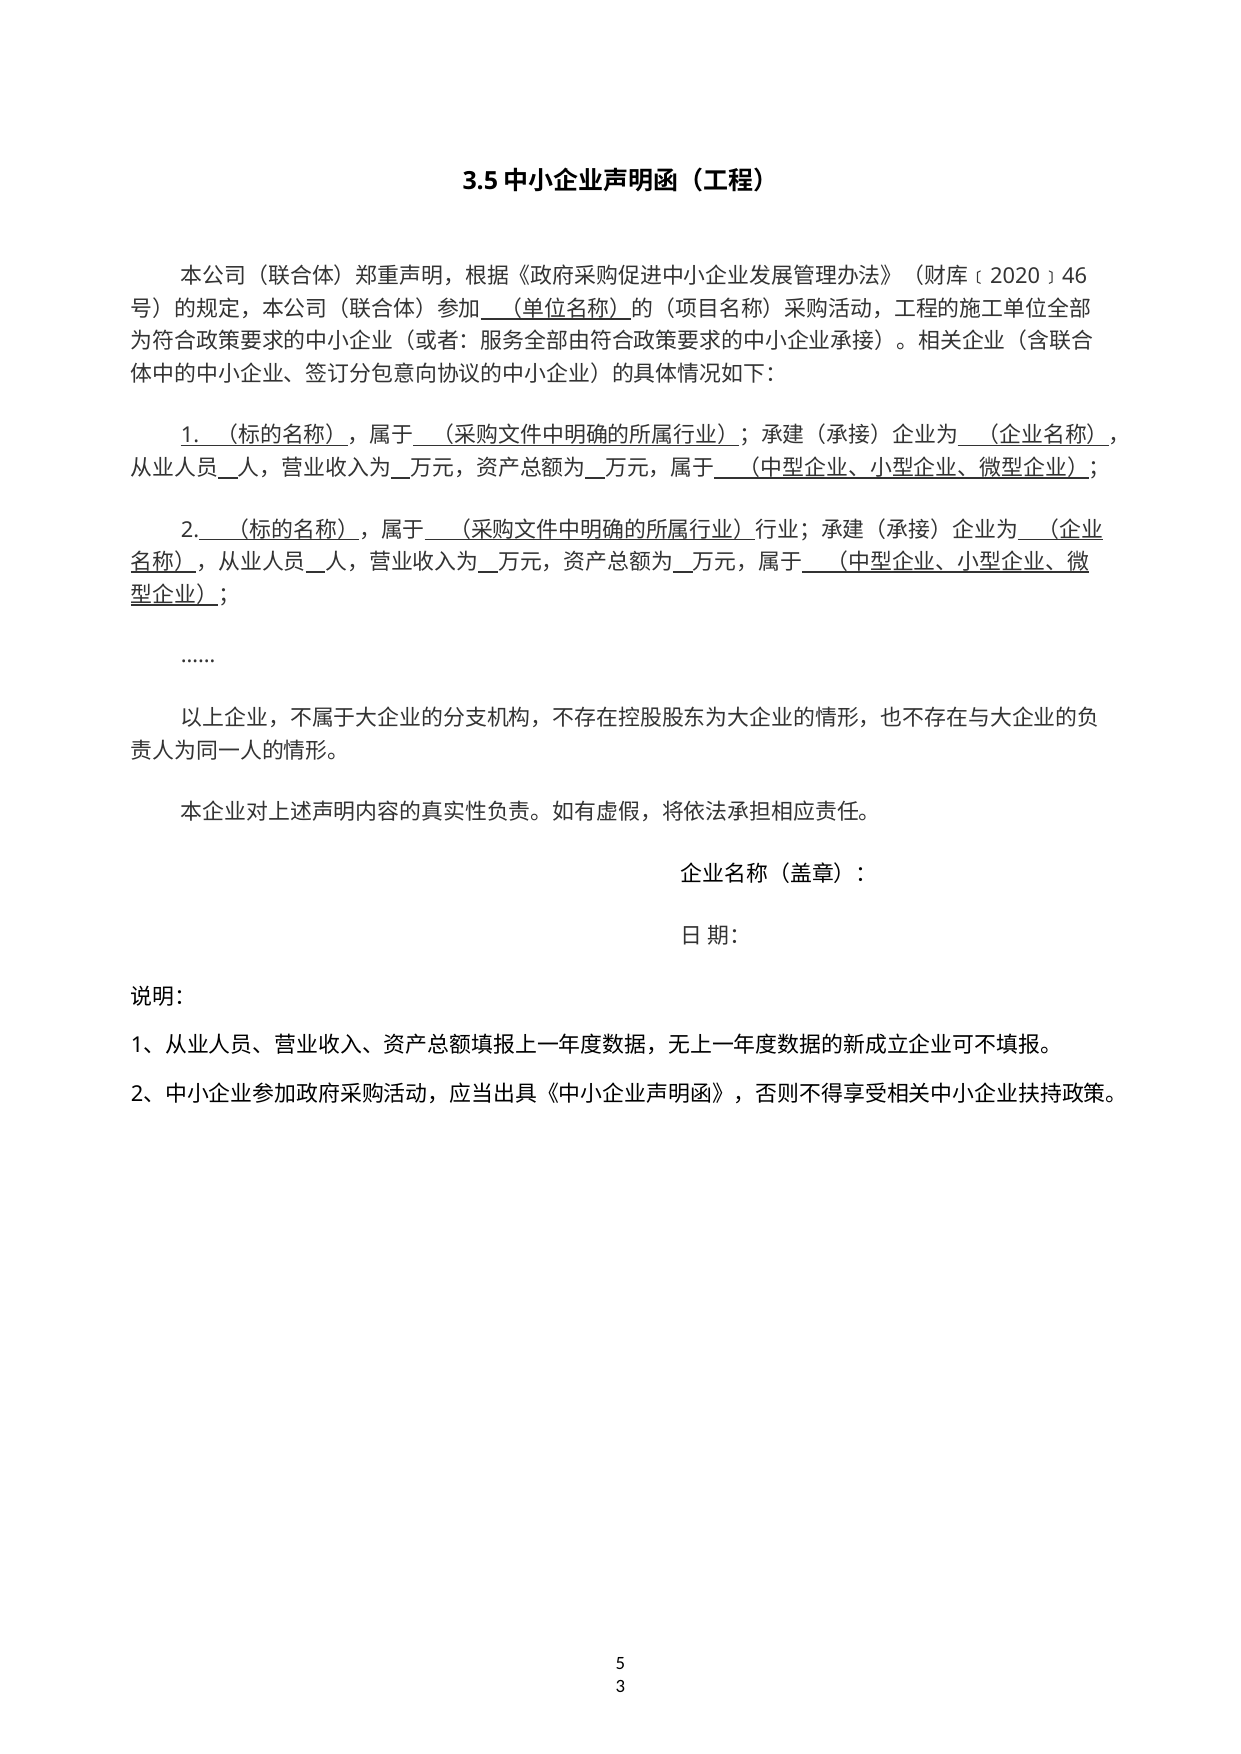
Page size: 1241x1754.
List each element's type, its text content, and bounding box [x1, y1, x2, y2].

text 2. （标的名称），属于 （采购文件中明确的所属行业）行业；承建（承接）企业为 （企业名称），从业人员 人，营业收入为 万元，资产总额为 万元，属于 （中型企业、小型企业、微型企业）； [131, 511, 1110, 609]
text 3.5中小企业声明函（工程） [131, 146, 1110, 211]
text 1、从业人员、营业收入、资产总额填报上一年度数据，无上一年度数据的新成立企业可不填报。 [131, 1027, 1110, 1060]
text 2、中小企业参加政府采购活动，应当出具《中小企业声明函》，否则不得享受相关中小企业扶持政策。 [131, 1076, 1110, 1108]
text 本公司（联合体）郑重声明，根据《政府采购促进中小企业发展管理办法》（财库﹝2020﹞46 号）的规定，本公司（联合体）参加 （单位名称）的（项目名称）采购活动，工程的施工单位全部为符合政策要求的中小企业（或者：服务全部由符合政策要求的中小企业承接）。相关企业（含联合体中的中小企业、签订分包意向协议的中小企业）的具体情况如下： [131, 258, 1110, 388]
text 说明： [131, 979, 1110, 1011]
text 本企业对上述声明内容的真实性负责。如有虚假，将依法承担相应责任。 [131, 794, 1110, 826]
text …… [131, 638, 1110, 671]
text 企业名称（盖章）： [131, 856, 1110, 888]
text 1. （标的名称），属于 （采购文件中明确的所属行业）；承建（承接）企业为 （企业名称），从业人员 人，营业收入为 万元，资产总额为 万元，属于 （中型企业、小型企业、微型企业）； [131, 417, 1110, 482]
text 以上企业，不属于大企业的分支机构，不存在控股股东为大企业的情形，也不存在与大企业的负责人为同一人的情形。 [131, 700, 1110, 765]
text 日 期： [131, 917, 1110, 950]
